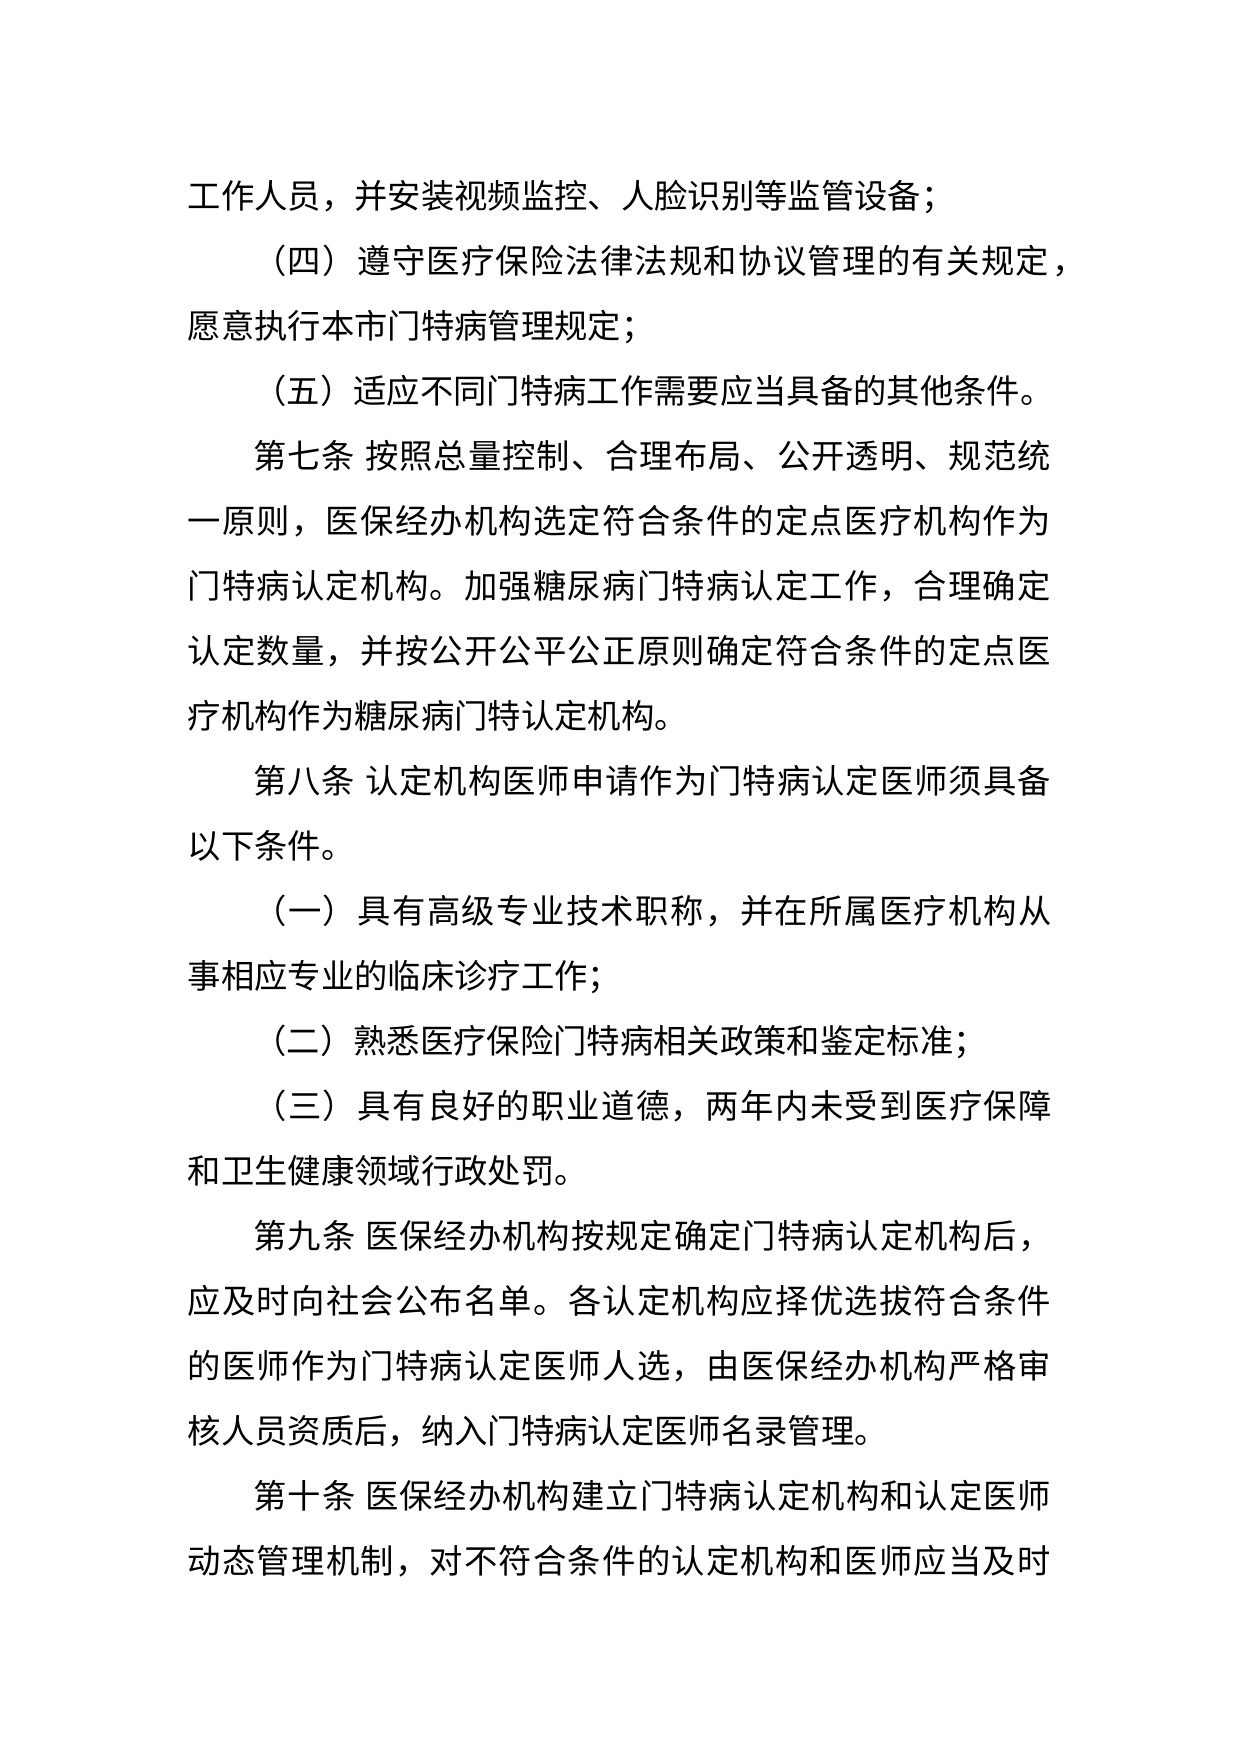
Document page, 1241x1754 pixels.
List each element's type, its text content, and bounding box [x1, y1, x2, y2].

text 第八条 认定机构医师申请作为门特病认定医师须具备以下条件。 [187, 747, 1053, 877]
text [187, 162, 1053, 227]
text （五）适应不同门特病工作需要应当具备的其他条件。 [187, 357, 1053, 422]
text （二）熟悉医疗保险门特病相关政策和鉴定标准； [187, 1007, 1053, 1072]
text 第七条 按照总量控制、合理布局、公开透明、规范统一原则，医保经办机构选定符合条件的定点医疗机构作为门特病认定机构。加强糖尿病门特病认定工作，合理确定认定数量，并按公开公平公正原则确定符合条件的定点医疗机构作为糖尿病门特认定机构。 [187, 422, 1053, 747]
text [187, 1462, 1053, 1592]
text （一）具有高级专业技术职称，并在所属医疗机构从事相应专业的临床诊疗工作； [187, 877, 1053, 1007]
text （四）遵守医疗保险法律法规和协议管理的有关规定，愿意执行本市门特病管理规定； [187, 227, 1053, 357]
text （三）具有良好的职业道德，两年内未受到医疗保障和卫生健康领域行政处罚。 [187, 1072, 1053, 1202]
text 第九条 医保经办机构按规定确定门特病认定机构后，应及时向社会公布名单。各认定机构应择优选拔符合条件的医师作为门特病认定医师人选，由医保经办机构严格审核人员资质后，纳入门特病认定医师名录管理。 [187, 1202, 1053, 1462]
